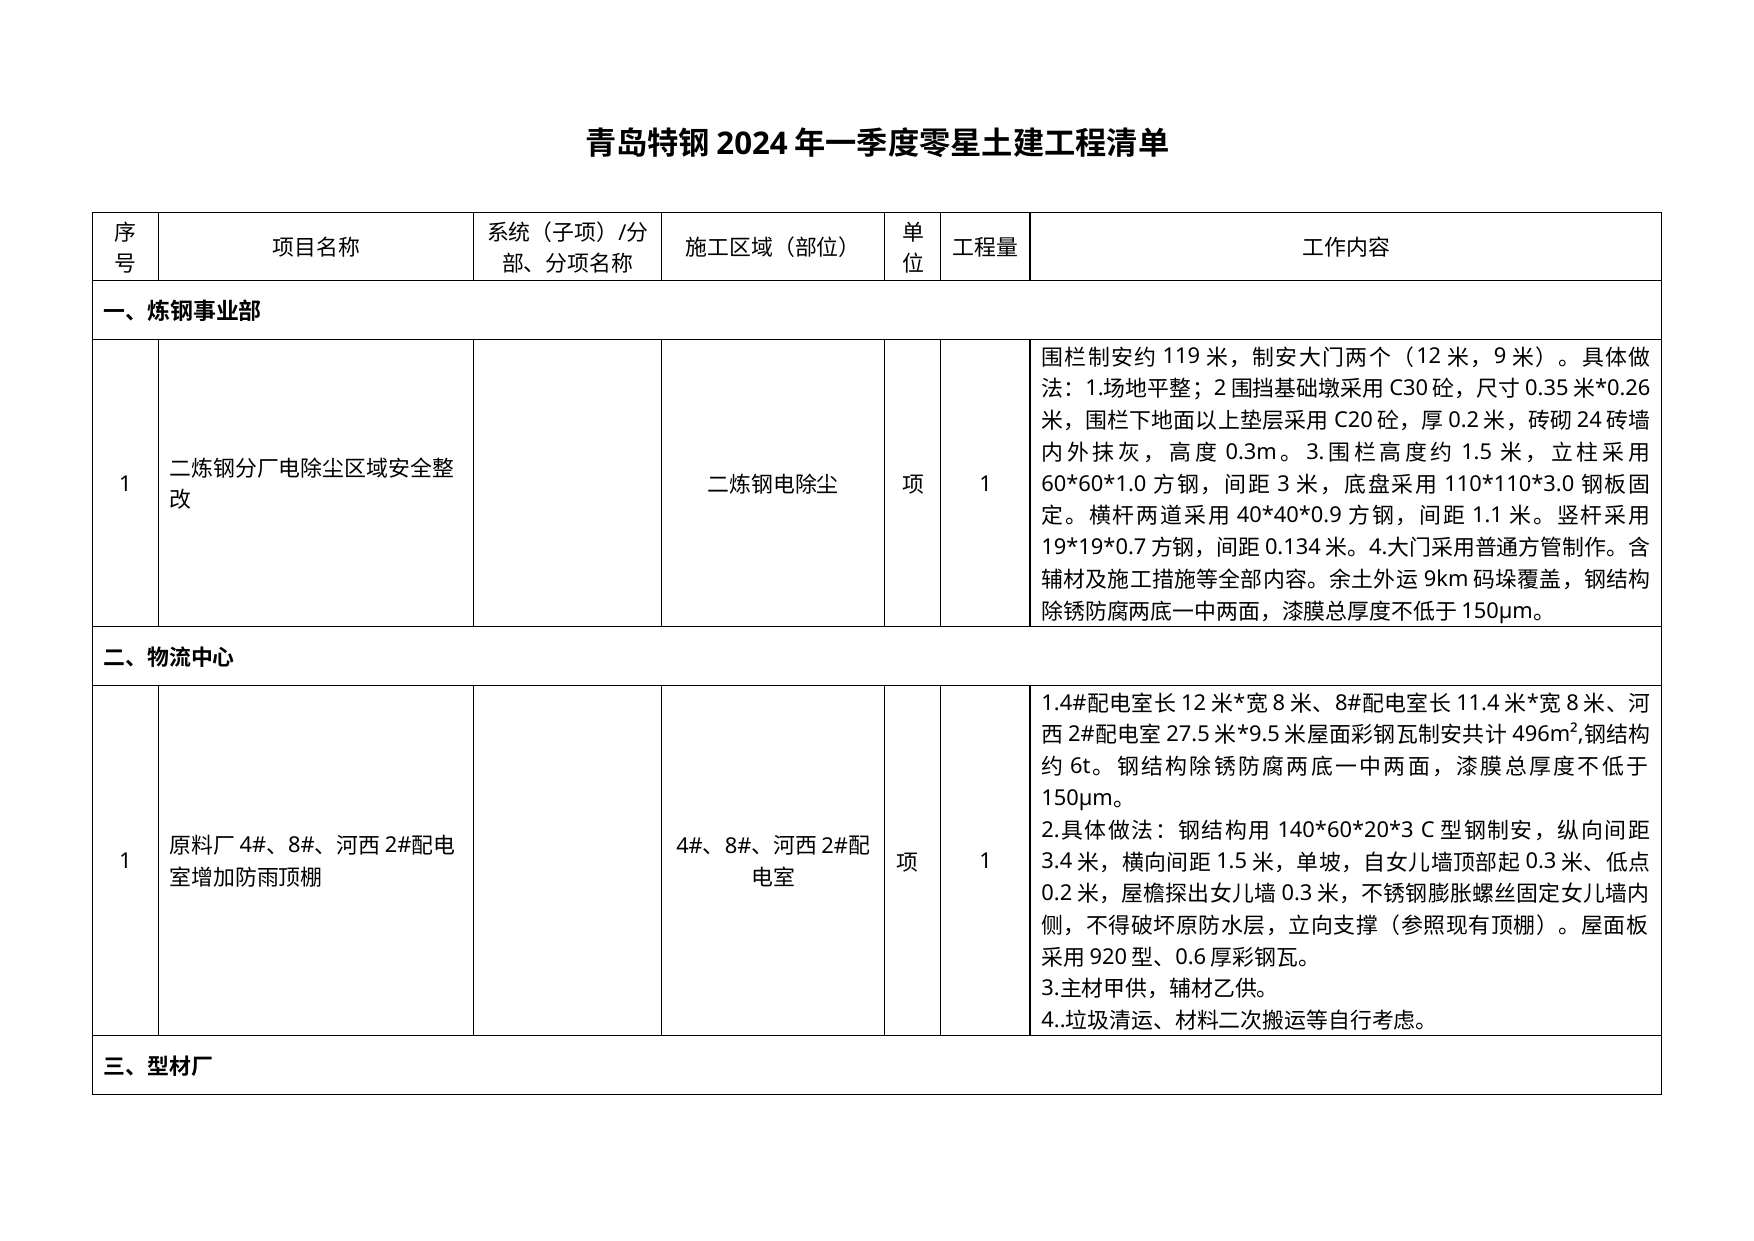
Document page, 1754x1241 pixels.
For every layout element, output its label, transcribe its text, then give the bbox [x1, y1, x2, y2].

table_cell 1 [93, 340, 158, 626]
table_cell 1 [941, 340, 1029, 626]
table_cell [474, 340, 661, 626]
table_header 工作内容 [1031, 213, 1661, 279]
table_cell 二炼钢电除尘 [662, 340, 884, 626]
table_cell 原料厂4#、8#、河西2#配电室增加防雨顶棚 [159, 686, 473, 1035]
table_header 项目名称 [159, 213, 473, 279]
table_cell 项 [885, 340, 940, 626]
table_header 系统（子项）/分部、分项名称 [474, 213, 661, 279]
table_header 单位 [885, 213, 940, 279]
table_cell 1 [93, 686, 158, 1035]
table_cell 项 [885, 686, 940, 1035]
table_header 施工区域（部位） [662, 213, 884, 279]
table_cell 二炼钢分厂电除尘区域安全整改 [159, 340, 473, 626]
table_cell 1 [941, 686, 1029, 1035]
table_cell 三、型材厂 [93, 1036, 1661, 1094]
table_header 序号 [93, 213, 158, 279]
table_cell 一、炼钢事业部 [93, 281, 1661, 338]
text 青岛特钢2024年一季度零星土建工程清单 [75, 118, 1679, 163]
table_cell 围栏制安约119米，制安大门两个（12米，9米）。具体做法：1.场地平整；2围挡基础墩采用C30砼，尺寸0.35米*0.26米，围栏下地面以上垫层采用C20砼，厚0.2米，砖砌24砖墙内外抹灰，高度0.3m。3.围栏高度约1.5米，立柱采用60*60*1.0方钢，间距3米，底盘采用110*110*3.0钢板固定。横杆两道采用40*40*0.9方钢，间距1.1米。竖杆采用19*19*0.7方钢，间距0.134米。4.大门采用普通方管制作。含辅材及施工措施等全部内容。余土外运9km码垛覆盖，钢结构除锈防腐两底一中两面，漆膜总厚度不低于150µm。 [1031, 340, 1661, 626]
table_header 工程量 [941, 213, 1029, 279]
table_cell 1.4#配电室长12米*宽8米、8#配电室长11.4米*宽8米、河西2#配电室27.5米*9.5米屋面彩钢瓦制安共计496m²,钢结构约6t。钢结构除锈防腐两底一中两面，漆膜总厚度不低于150µm。 2.具体做法：钢结构用140*60*20*3 C型钢制安，纵向间距3.4米，横向间距1.5米，单坡，自女儿墙顶部起0.3米、低点0.2米，屋檐探出女儿墙0.3米，不锈钢膨胀螺丝固定女儿墙内侧，不得破坏原防水层，立向支撑（参照现有顶棚）。屋面板采用920型、0.6厚彩钢瓦。 3.主材甲供，辅材乙供。 4..垃圾清运、材料二次搬运等自行考虑。 [1031, 686, 1661, 1035]
table_cell 4#、8#、河西2#配电室 [662, 686, 884, 1035]
table_cell 二、物流中心 [93, 627, 1661, 684]
table_cell [474, 686, 661, 1035]
